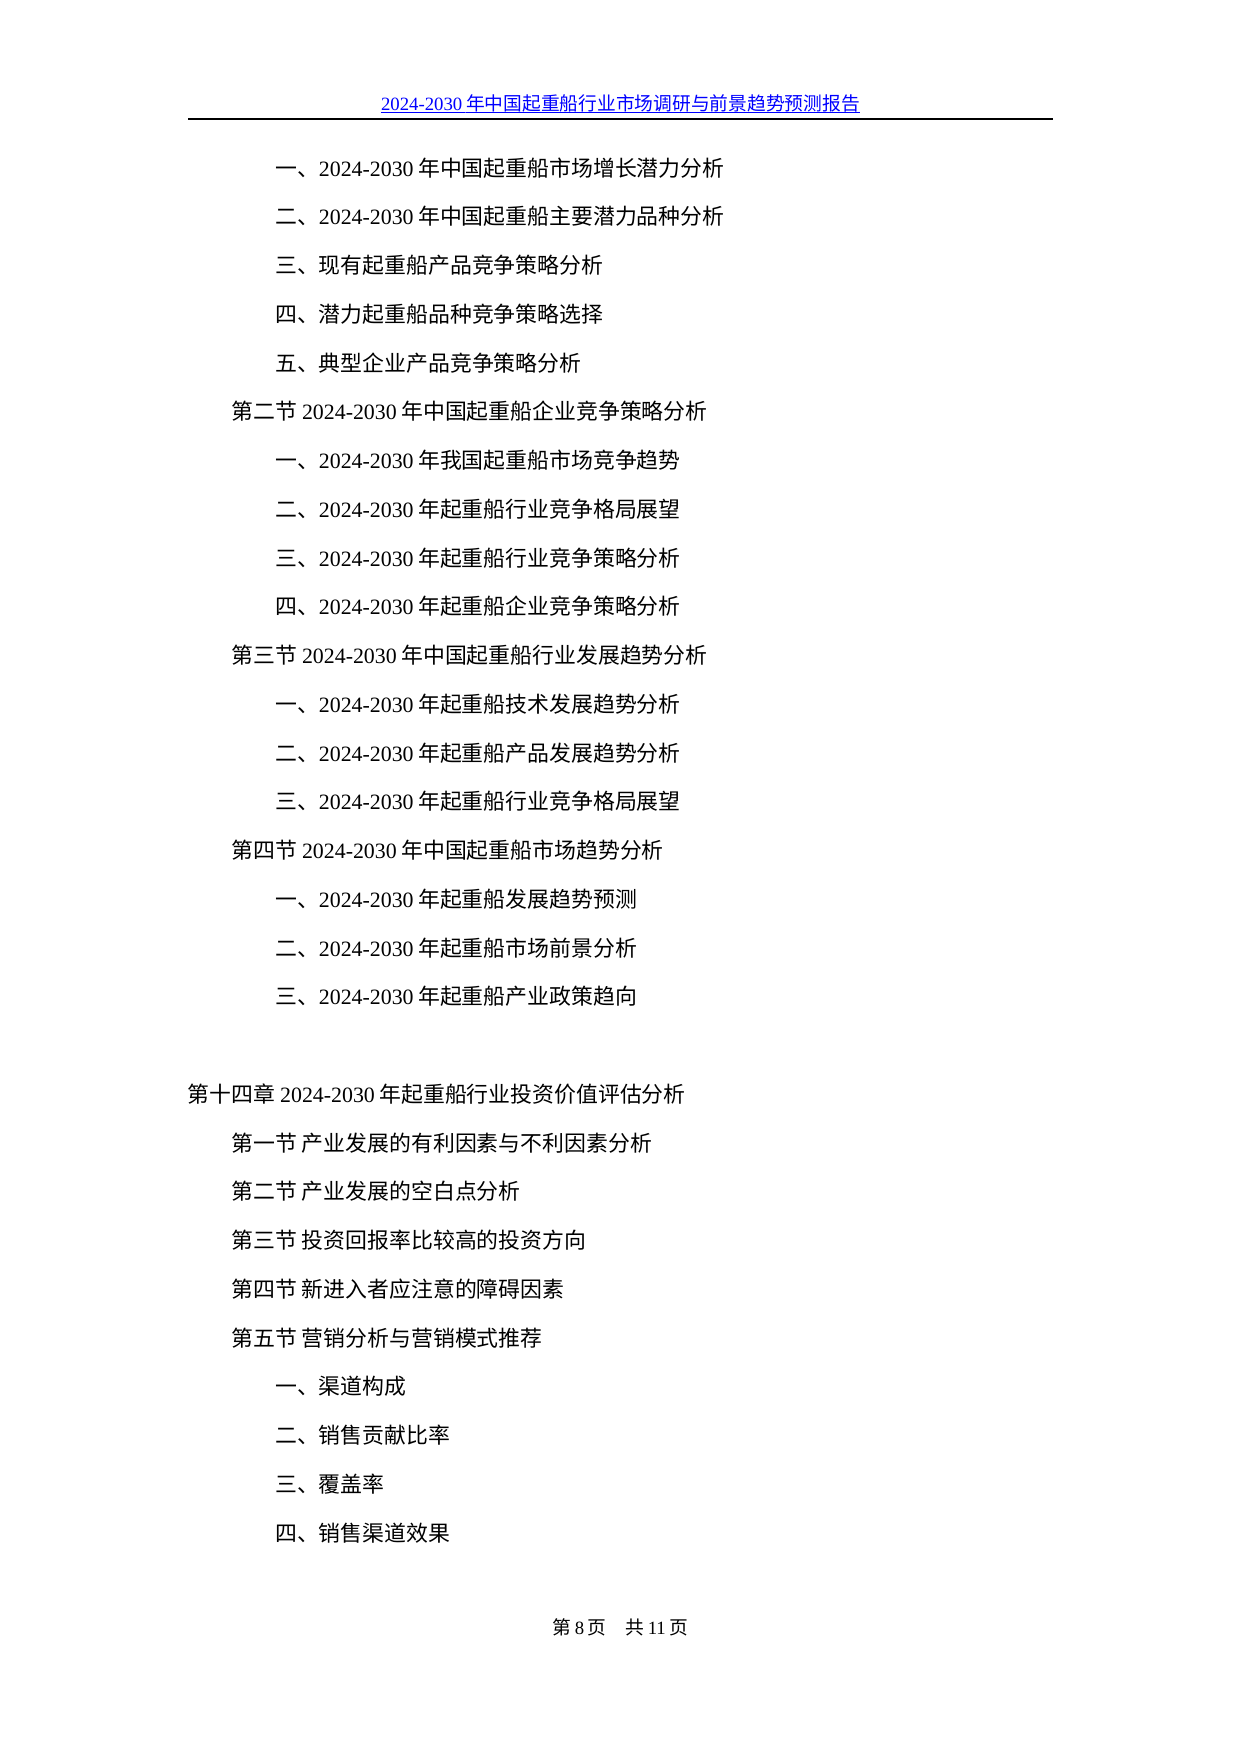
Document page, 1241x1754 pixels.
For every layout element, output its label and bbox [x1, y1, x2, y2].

text [187, 150, 1053, 1548]
